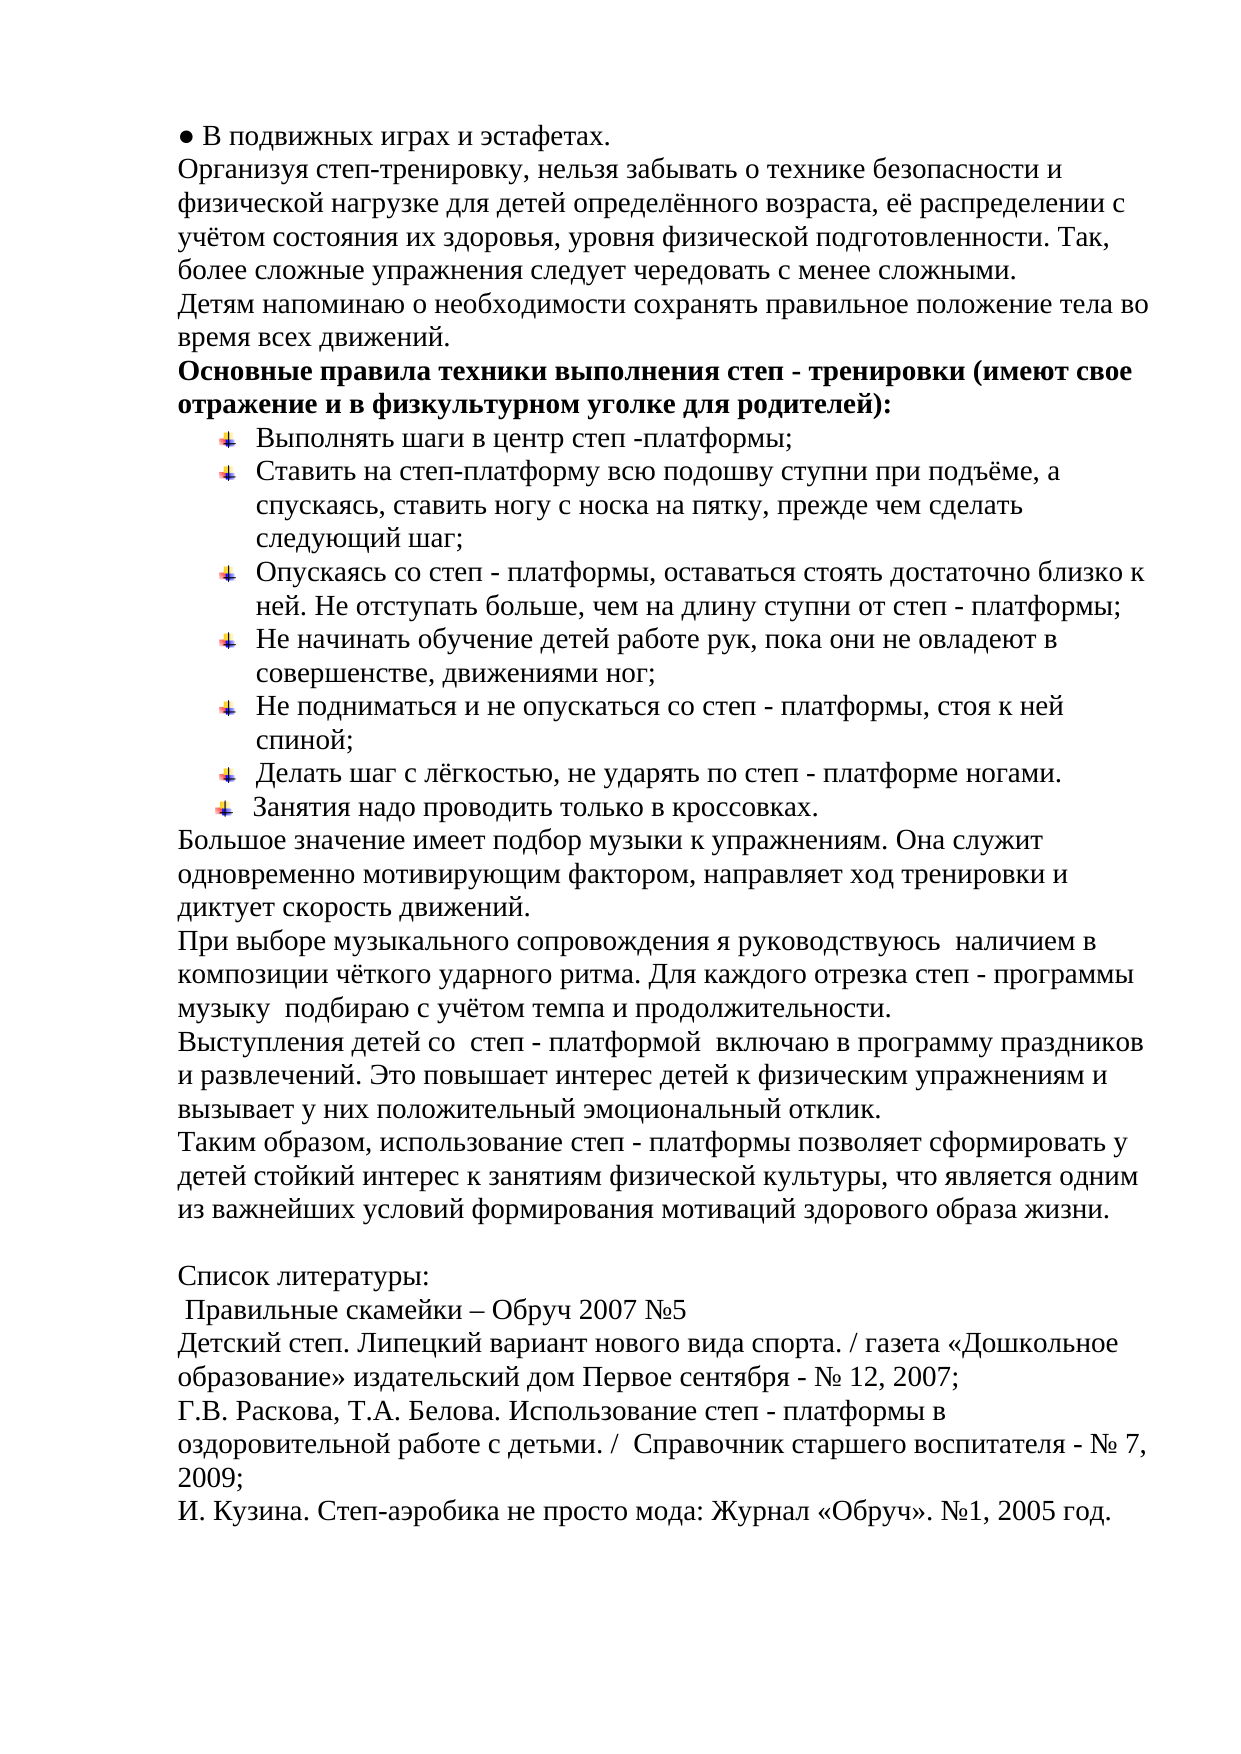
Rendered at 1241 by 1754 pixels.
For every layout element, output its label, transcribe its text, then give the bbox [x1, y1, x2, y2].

picture [219, 766, 236, 783]
text Большое значение имеет подбор музыки к упражнениям. Она служит одновременно мотивирующим фактором, направляет ход тренировки и диктует скорость движений. [177, 822, 1152, 923]
text Г.В. Раскова, Т.А. Белова. Использование степ - платформы в оздоровительной работе с детьми. / Справочник старшего воспитателя - № 7, 2009; [177, 1393, 1152, 1493]
text Основные правила техники выполнения степ - тренировки (имеют свое отражение и в физкультурном уголке для родителей): [177, 353, 1152, 420]
picture [219, 464, 236, 481]
list Не подниматься и не опускаться со степ - платформы, стоя к ней спиной; [218, 688, 1152, 755]
text Детям напоминаю о необходимости сохранять правильное положение тела во время всех движений. [177, 286, 1152, 353]
text Правильные скамейки – Обруч 2007 №5 [177, 1292, 1152, 1326]
list Делать шаг с лёгкостью, не ударять по степ - платформе ногами. [218, 755, 1152, 789]
picture [219, 430, 236, 448]
text Выступления детей со степ - платформой включаю в программу праздников и развлечений. Это повышает интерес детей к физическим упражнениям и вызывает у них положительный эмоциональный отклик. [177, 1024, 1152, 1124]
text ● В подвижных играх и эстафетах. [177, 118, 1152, 152]
list Выполнять шаги в центр степ -платформы; [218, 420, 1152, 453]
picture [219, 699, 236, 716]
text Список литературы: [177, 1258, 1152, 1292]
list Занятия надо проводить только в кроссовках. [215, 789, 1152, 822]
list Опускаясь со степ - платформы, оставаться стоять достаточно близко к ней. Не отступать больше, чем на длину ступни от степ - платформы; [218, 554, 1152, 621]
text И. Кузина. Степ-аэробика не просто мода: Журнал «Обруч». №1, 2005 год. [177, 1493, 1152, 1527]
text Организуя степ-тренировку, нельзя забывать о технике безопасности и физической нагрузке для детей определённого возраста, её распределении с учётом состояния их здоровья, уровня физической подготовленности. Так, более сложные упражнения следует чередовать с менее сложными. [177, 152, 1152, 286]
picture [219, 564, 236, 582]
list Ставить на степ-платформу всю подошву ступни при подъёме, а спускаясь, ставить ногу с носка на пятку, прежде чем сделать следующий шаг; [218, 453, 1152, 554]
text При выборе музыкального сопровождения я руководствуюсь наличием в композиции чёткого ударного ритма. Для каждого отрезка степ - программы музыку подбираю с учётом темпа и продолжительности. [177, 923, 1152, 1024]
picture [219, 631, 236, 649]
text Таким образом, использование степ - платформы позволяет сформировать у детей стойкий интерес к занятиям физической культуры, что является одним из важнейших условий формирования мотиваций здорового образа жизни. [177, 1124, 1152, 1225]
picture [215, 799, 233, 817]
list Не начинать обучение детей работе рук, пока они не овладеют в совершенстве, движениями ног; [218, 621, 1152, 688]
text Детский степ. Липецкий вариант нового вида спорта. / газета «Дошкольное образование» издательский дом Первое сентября - № 12, 2007; [177, 1326, 1152, 1393]
